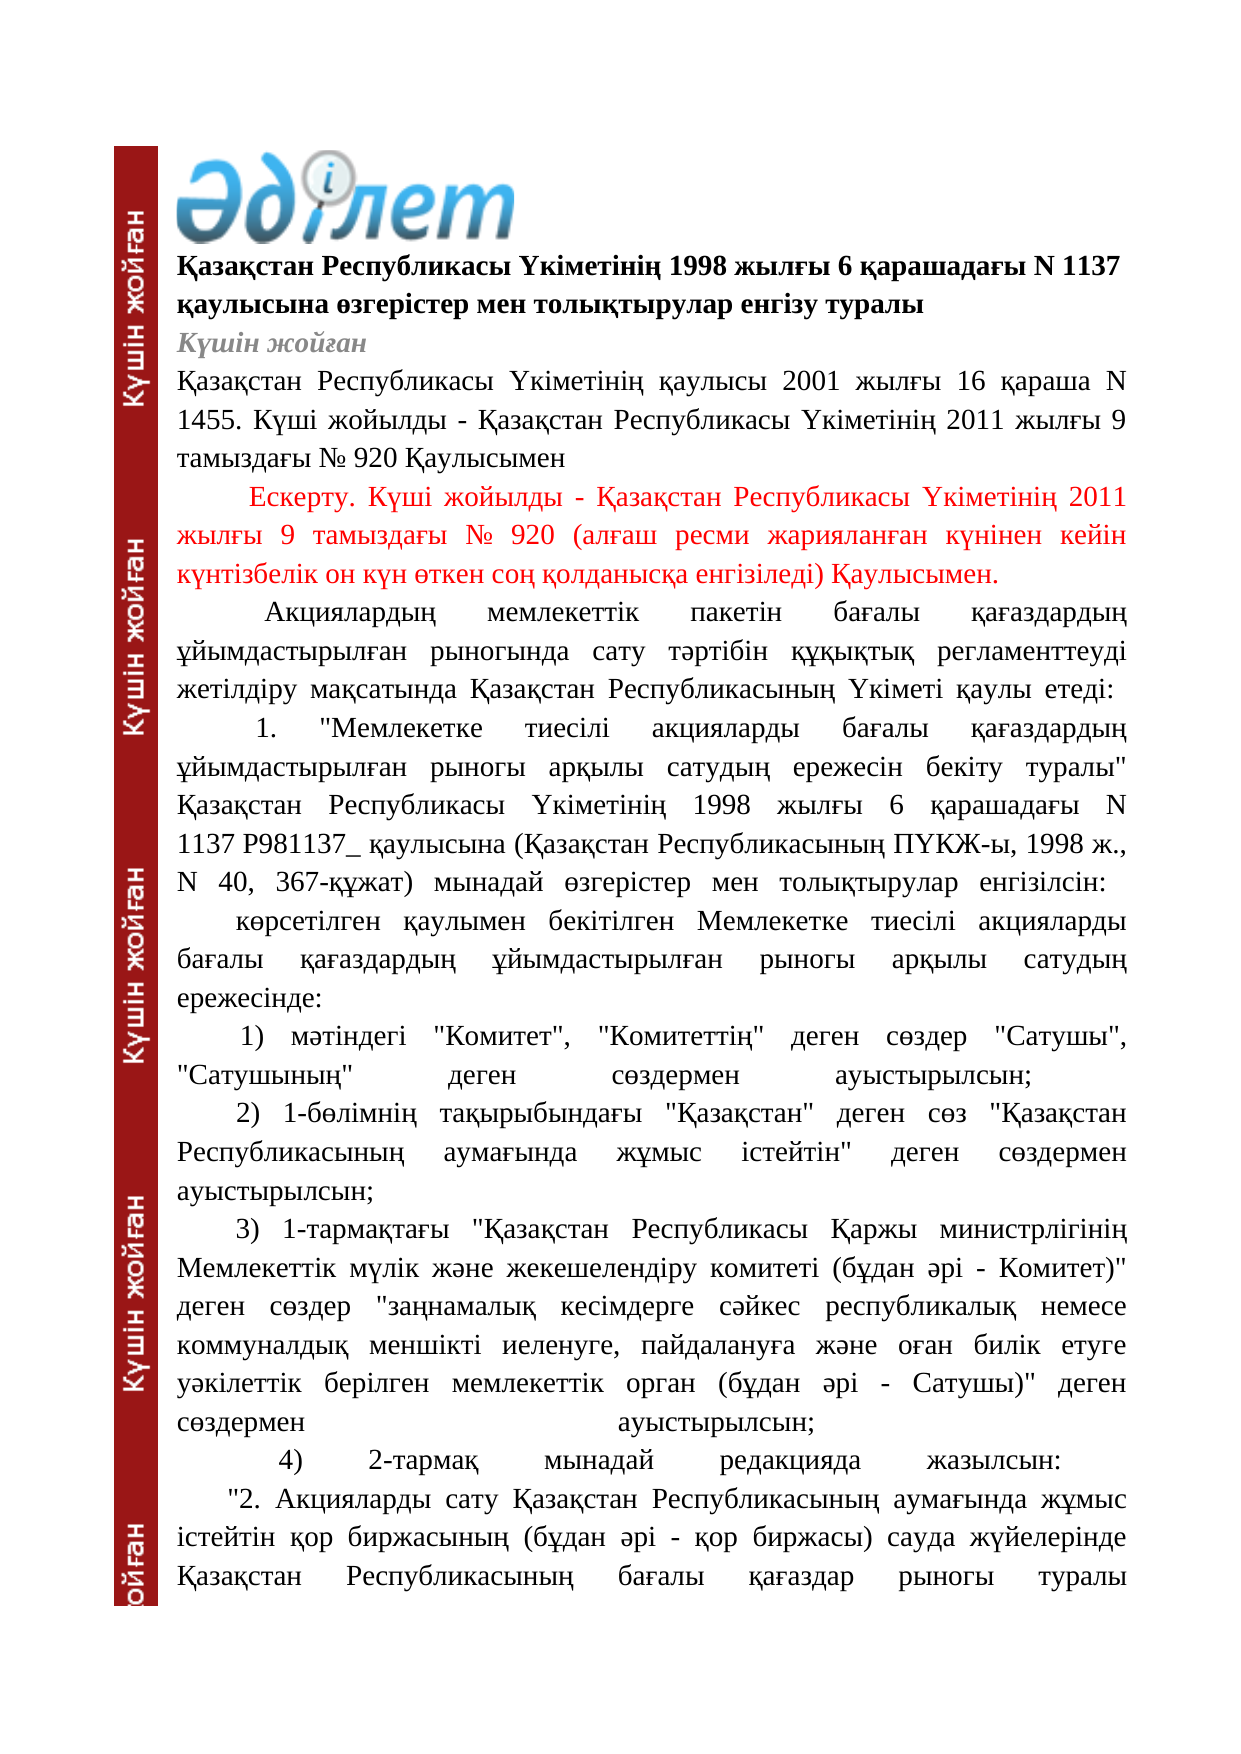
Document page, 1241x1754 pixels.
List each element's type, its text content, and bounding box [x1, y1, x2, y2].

text Қазақстан Республикасы Үкіметінің қаулысы 2001 жылғы 16 қараша N 1455. Күші жойылды - Қазақстан Республикасы Үкіметінің 2011 жылғы 9 тамыздағы № 920 Қаулысымен [112, 363, 1128, 474]
picture [114, 589, 158, 594]
text Ескерту. Күші жойылды - Қазақстан Республикасы Үкіметінің 2011 жылғы 9 тамыздағы № 920 (алғаш ресми жарияланған күнінен кейін күнтізбелік он күн өткен соң қолданысқа енгізіледі) Қаулысымен. [112, 479, 1128, 589]
picture [114, 358, 158, 363]
text Қазақстан Республикасы Yкiметiнiң 1998 жылғы 6 қарашадағы N 1137 қаулысына өзгерiстер мен толықтырулар енгiзу туралы [112, 248, 1128, 320]
picture [176, 150, 515, 244]
text Күшін жойған [112, 325, 1128, 358]
picture [114, 474, 158, 479]
picture [114, 320, 158, 325]
picture [114, 146, 158, 248]
picture [114, 1592, 158, 1606]
